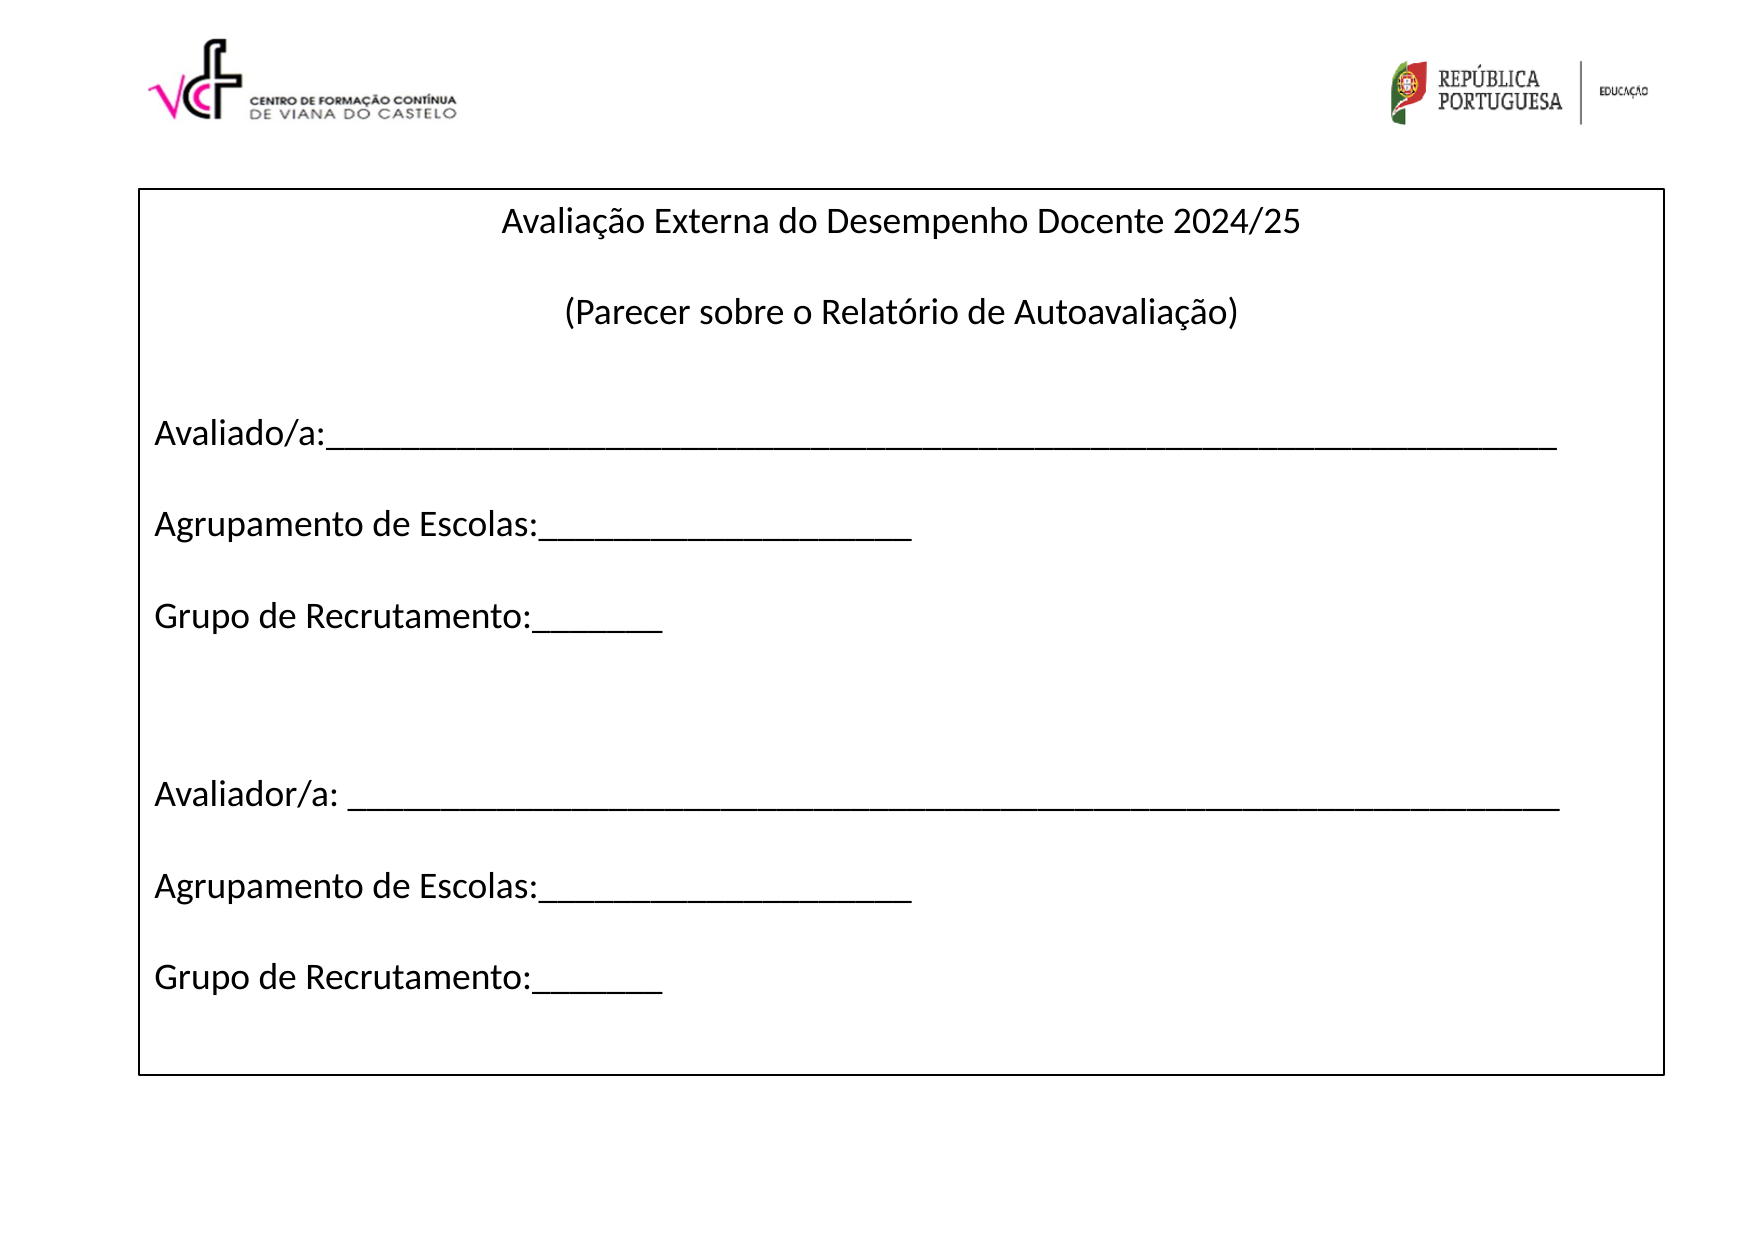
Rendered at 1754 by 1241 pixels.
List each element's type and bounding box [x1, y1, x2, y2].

picture [1374, 30, 1665, 156]
picture [147, 29, 468, 125]
